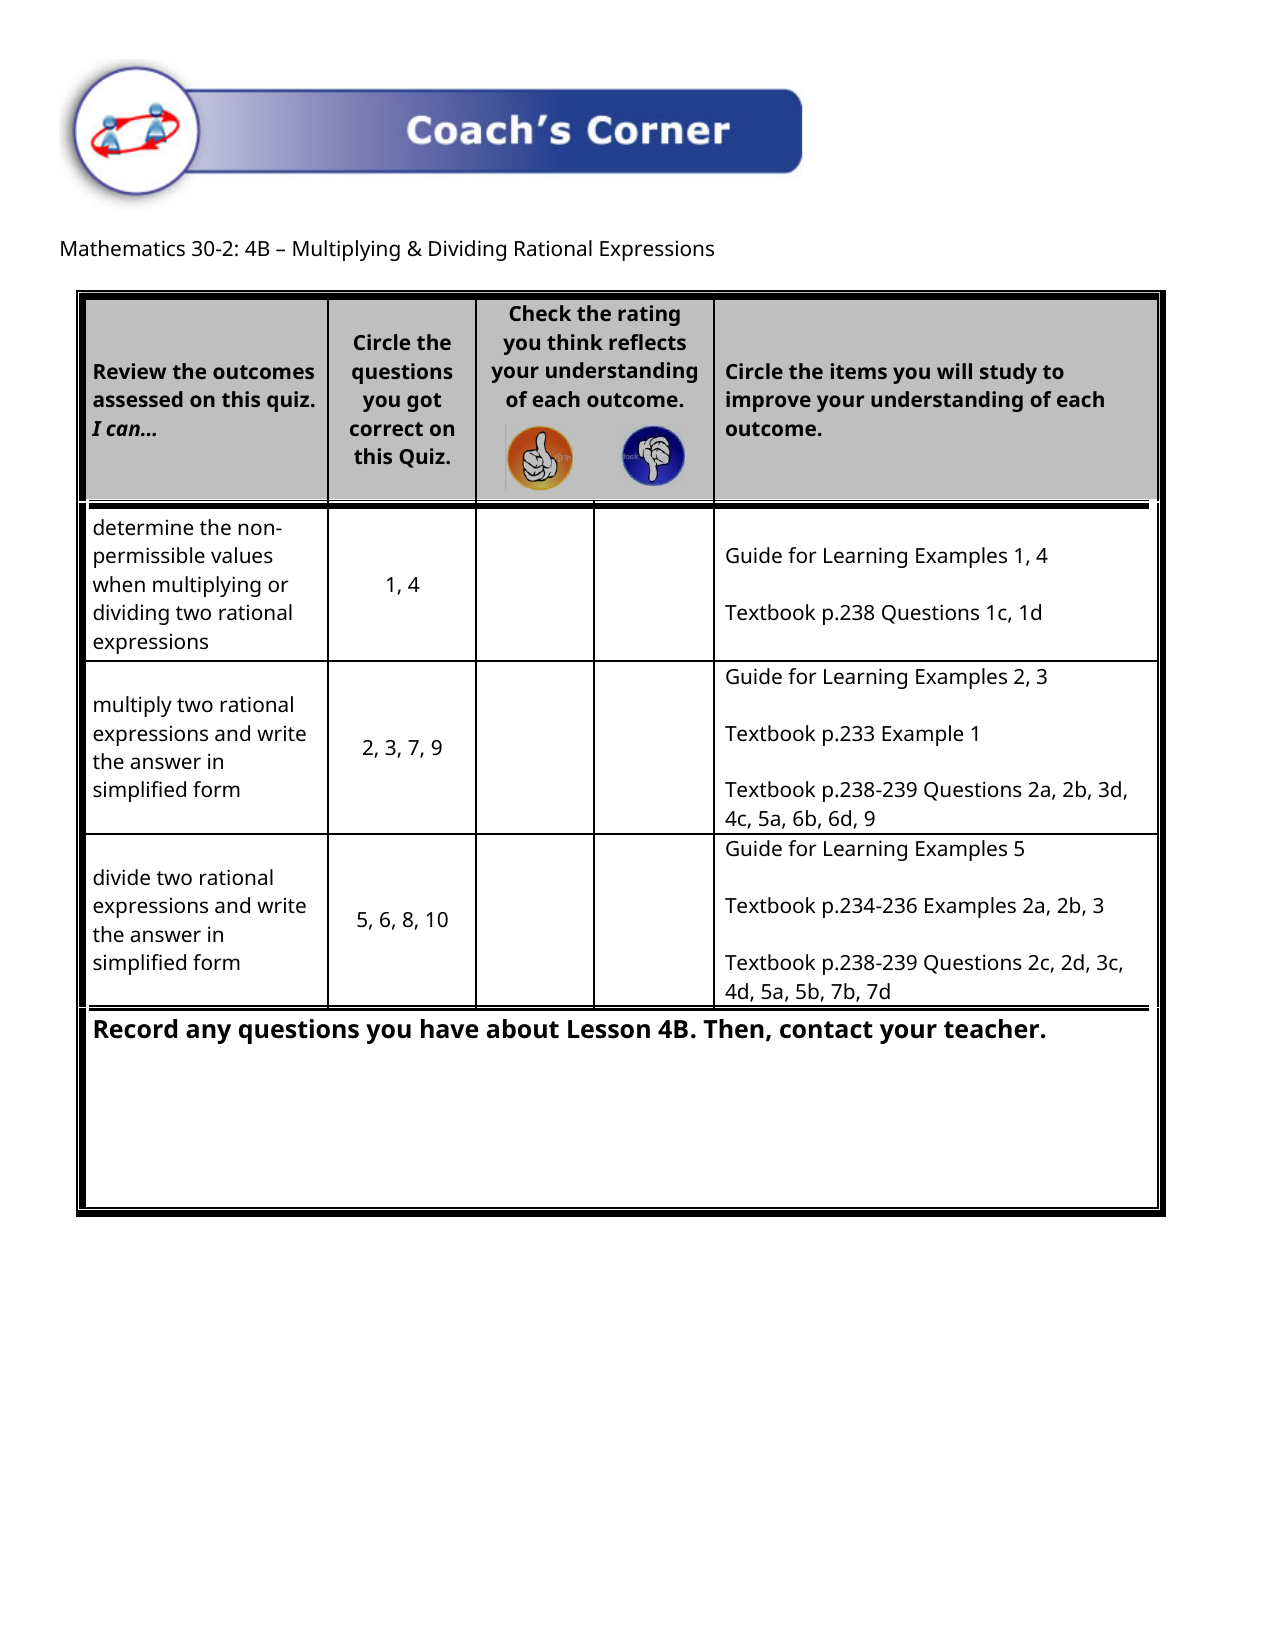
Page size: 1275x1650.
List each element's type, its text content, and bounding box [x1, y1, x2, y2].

picture [620, 424, 685, 486]
table_cell Record any questions you have about Lesson 4B. Then, contact your teacher. [81, 1005, 1160, 1207]
table_header Circle the items you will study to improve your understanding of each outcome. [715, 300, 1157, 499]
table_cell multiply two rational expressions and write the answer in simplified form [86, 662, 327, 832]
table_cell [595, 835, 713, 1005]
table_cell Guide for Learning Examples 1, 4 Textbook p.238 Questions 1c, 1d [715, 500, 1160, 660]
table_header Circle the questions you got correct on this Quiz. [329, 300, 475, 499]
table_header Review the outcomes assessed on this quiz. I can… [86, 300, 327, 499]
table_cell divide two rational expressions and write the answer in simplified form [86, 835, 327, 1005]
text Mathematics 30-2: 4B – Multiplying & Dividing Rational Expressions [59, 234, 1216, 263]
table_cell Guide for Learning Examples 5 Textbook p.234-236 Examples 2a, 2b, 3 Textbook p.238-239 Questions 2c, 2d, 3c, 4d, 5a, 5b, 7b, 7d [715, 835, 1157, 1005]
table_cell [477, 509, 593, 660]
picture [505, 424, 573, 491]
table_cell 1, 4 [329, 509, 475, 660]
table_cell 5, 6, 8, 10 [329, 835, 475, 1005]
table_cell determine the non-permissible values when multiplying or dividing two rational expressions [81, 500, 327, 660]
table_cell 2, 3, 7, 9 [329, 662, 475, 832]
picture [59, 59, 804, 210]
table_header Check the rating you think reflects your understanding of each outcome. [477, 300, 713, 499]
table_cell [477, 835, 593, 1005]
table_cell [595, 662, 713, 832]
table_cell [595, 509, 713, 660]
table_cell [477, 662, 593, 832]
table_cell Guide for Learning Examples 2, 3 Textbook p.233 Example 1 Textbook p.238-239 Questions 2a, 2b, 3d, 4c, 5a, 6b, 6d, 9 [715, 662, 1157, 832]
